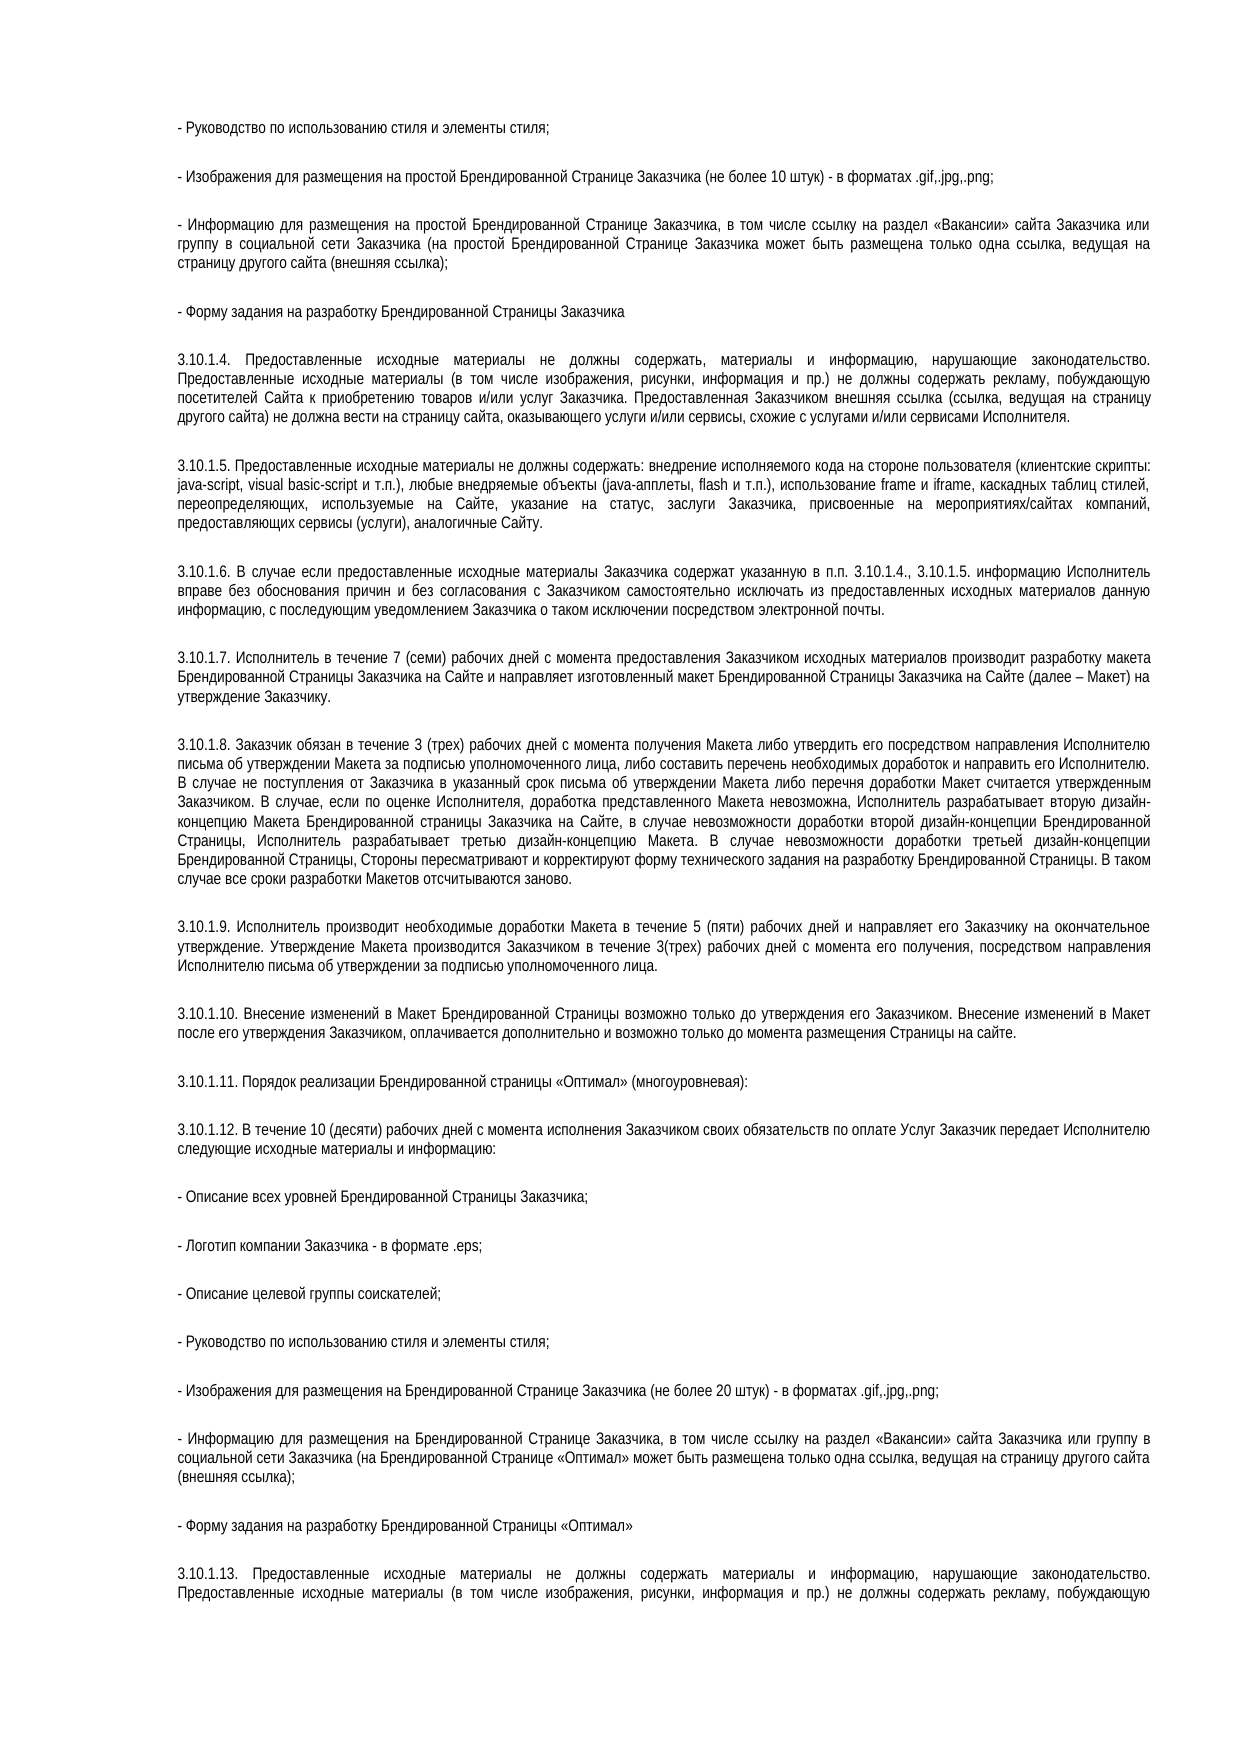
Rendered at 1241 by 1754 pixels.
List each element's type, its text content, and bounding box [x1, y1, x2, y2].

text - Форму задания на разработку Брендированной Страницы «Оптимал» [177, 1516, 1152, 1535]
text - Форму задания на разработку Брендированной Страницы Заказчика [177, 301, 1152, 321]
text - Руководство по использованию стиля и элементы стиля; [177, 1332, 1152, 1351]
text - Изображения для размещения на Брендированной Странице Заказчика (не более 20 штук) - в форматах .gif,.jpg,.png; [177, 1381, 1152, 1400]
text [177, 1564, 1152, 1602]
text - Логотип компании Заказчика - в формате .eps; [177, 1236, 1152, 1255]
text 3.10.1.12. В течение 10 (десяти) рабочих дней с момента исполнения Заказчиком своих обязательств по оплате Услуг Заказчик передает Исполнителю следующие исходные материалы и информацию: [177, 1120, 1152, 1158]
text - Руководство по использованию стиля и элементы стиля; [177, 118, 1152, 137]
text 3.10.1.5. Предоставленные исходные материалы не должны содержать: внедрение исполняемого кода на стороне пользователя (клиентские скрипты: java-script, visual basic-script и т.п.), любые внедряемые объекты (java-апплеты, flash и т.п.), использование frame и iframe, каскадных таблиц стилей, переопределяющих, используемые на Сайте, указание на статус, заслуги Заказчика, присвоенные на мероприятиях/сайтах компаний, предоставляющих сервисы (услуги), аналогичные Сайту. [177, 456, 1152, 532]
text - Описание всех уровней Брендированной Страницы Заказчика; [177, 1187, 1152, 1206]
text 3.10.1.10. Внесение изменений в Макет Брендированной Страницы возможно только до утверждения его Заказчиком. Внесение изменений в Макет после его утверждения Заказчиком, оплачивается дополнительно и возможно только до момента размещения Страницы на сайте. [177, 1004, 1152, 1042]
text - Информацию для размещения на Брендированной Странице Заказчика, в том числе ссылку на раздел «Вакансии» сайта Заказчика или группу в социальной сети Заказчика (на Брендированной Странице «Оптимал» может быть размещена только одна ссылка, ведущая на страницу другого сайта (внешняя ссылка); [177, 1429, 1152, 1486]
text 3.10.1.9. Исполнитель производит необходимые доработки Макета в течение 5 (пяти) рабочих дней и направляет его Заказчику на окончательное утверждение. Утверждение Макета производится Заказчиком в течение 3(трех) рабочих дней с момента его получения, посредством направления Исполнителю письма об утверждении за подписью уполномоченного лица. [177, 917, 1152, 975]
text 3.10.1.6. В случае если предоставленные исходные материалы Заказчика содержат указанную в п.п. 3.10.1.4., 3.10.1.5. информацию Исполнитель вправе без обоснования причин и без согласования с Заказчиком самостоятельно исключать из предоставленных исходных материалов данную информацию, с последующим уведомлением Заказчика о таком исключении посредством электронной почты. [177, 561, 1152, 619]
text - Описание целевой группы соискателей; [177, 1284, 1152, 1303]
text - Изображения для размещения на простой Брендированной Странице Заказчика (не более 10 штук) - в форматах .gif,.jpg,.png; [177, 166, 1152, 186]
text 3.10.1.8. Заказчик обязан в течение 3 (трех) рабочих дней с момента получения Макета либо утвердить его посредством направления Исполнителю письма об утверждении Макета за подписью уполномоченного лица, либо составить перечень необходимых доработок и направить его Исполнителю. В случае не поступления от Заказчика в указанный срок письма об утверждении Макета либо перечня доработки Макет считается утвержденным Заказчиком. В случае, если по оценке Исполнителя, доработка представленного Макета невозможна, Исполнитель разрабатывает вторую дизайн-концепцию Макета Брендированной страницы Заказчика на Сайте, в случае невозможности доработки второй дизайн-концепции Брендированной Страницы, Исполнитель разрабатывает третью дизайн-концепцию Макета. В случае невозможности доработки третьей дизайн-концепции Брендированной Страницы, Стороны пересматривают и корректируют форму технического задания на разработку Брендированной Страницы. В таком случае все сроки разработки Макетов отсчитываются заново. [177, 735, 1152, 888]
text - Информацию для размещения на простой Брендированной Странице Заказчика, в том числе ссылку на раздел «Вакансии» сайта Заказчика или группу в социальной сети Заказчика (на простой Брендированной Странице Заказчика может быть размещена только одна ссылка, ведущая на страницу другого сайта (внешняя ссылка); [177, 215, 1152, 272]
text 3.10.1.7. Исполнитель в течение 7 (семи) рабочих дней с момента предоставления Заказчиком исходных материалов производит разработку макета Брендированной Страницы Заказчика на Сайте и направляет изготовленный макет Брендированной Страницы Заказчика на Сайте (далее – Макет) на утверждение Заказчику. [177, 648, 1152, 706]
text 3.10.1.4. Предоставленные исходные материалы не должны содержать, материалы и информацию, нарушающие законодательство. Предоставленные исходные материалы (в том числе изображения, рисунки, информация и пр.) не должны содержать рекламу, побуждающую посетителей Сайта к приобретению товаров и/или услуг Заказчика. Предоставленная Заказчиком внешняя ссылка (ссылка, ведущая на страницу другого сайта) не должна вести на страницу сайта, оказывающего услуги и/или сервисы, схожие с услугами и/или сервисами Исполнителя. [177, 350, 1152, 426]
text 3.10.1.11. Порядок реализации Брендированной страницы «Оптимал» (многоуровневая): [177, 1071, 1152, 1091]
